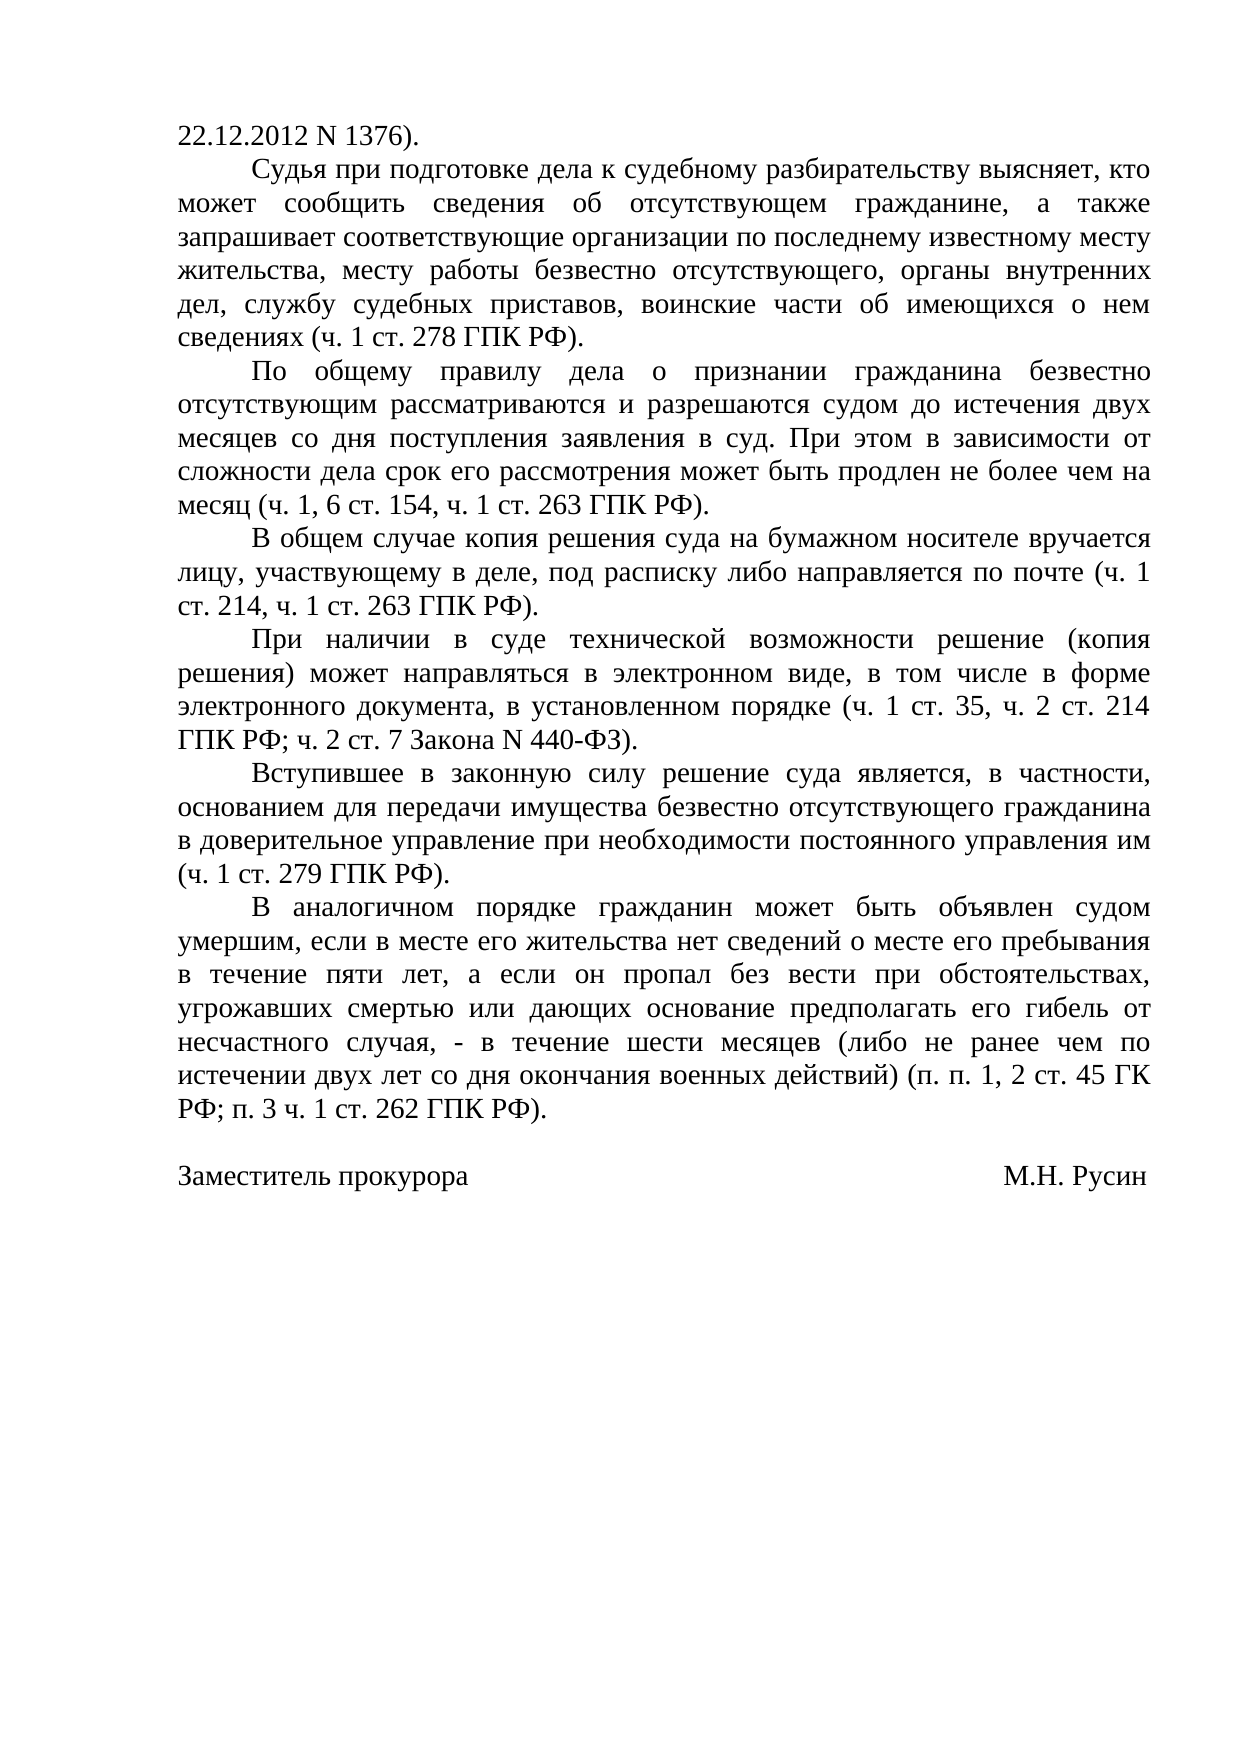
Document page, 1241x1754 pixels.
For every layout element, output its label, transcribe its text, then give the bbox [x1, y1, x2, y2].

text В аналогичном порядке гражданин может быть объявлен судом умершим, если в месте его жительства нет сведений о месте его пребывания в течение пяти лет, а если он пропал без вести при обстоятельствах, угрожавших смертью или дающих основание предполагать его гибель от несчастного случая, - в течение шести месяцев (либо не ранее чем по истечении двух лет со дня окончания военных действий) (п. п. 1, 2 ст. 45 ГК РФ; п. 3 ч. 1 ст. 262 ГПК РФ). [177, 889, 1152, 1124]
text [177, 118, 1152, 152]
text Вступившее в законную силу решение суда является, в частности, основанием для передачи имущества безвестно отсутствующего гражданина в доверительное управление при необходимости постоянного управления им (ч. 1 ст. 279 ГПК РФ). [177, 755, 1152, 889]
text В общем случае копия решения суда на бумажном носителе вручается лицу, участвующему в деле, под расписку либо направляется по почте (ч. 1 ст. 214, ч. 1 ст. 263 ГПК РФ). [177, 521, 1152, 621]
text По общему правилу дела о признании гражданина безвестно отсутствующим рассматриваются и разрешаются судом до истечения двух месяцев со дня поступления заявления в суд. При этом в зависимости от сложности дела срок его рассмотрения может быть продлен не более чем на месяц (ч. 1, 6 ст. 154, ч. 1 ст. 263 ГПК РФ). [177, 353, 1152, 521]
text Судья при подготовке дела к судебному разбирательству выясняет, кто может сообщить сведения об отсутствующем гражданине, а также запрашивает соответствующие организации по последнему известному месту жительства, месту работы безвестно отсутствующего, органы внутренних дел, службу судебных приставов, воинские части об имеющихся о нем сведениях (ч. 1 ст. 278 ГПК РФ). [177, 152, 1152, 353]
text При наличии в суде технической возможности решение (копия решения) может направляться в электронном виде, в том числе в форме электронного документа, в установленном порядке (ч. 1 ст. 35, ч. 2 ст. 214 ГПК РФ; ч. 2 ст. 7 Закона N 440-ФЗ). [177, 621, 1152, 755]
text Заместитель прокурора М.Н. Русин [177, 1158, 1152, 1191]
